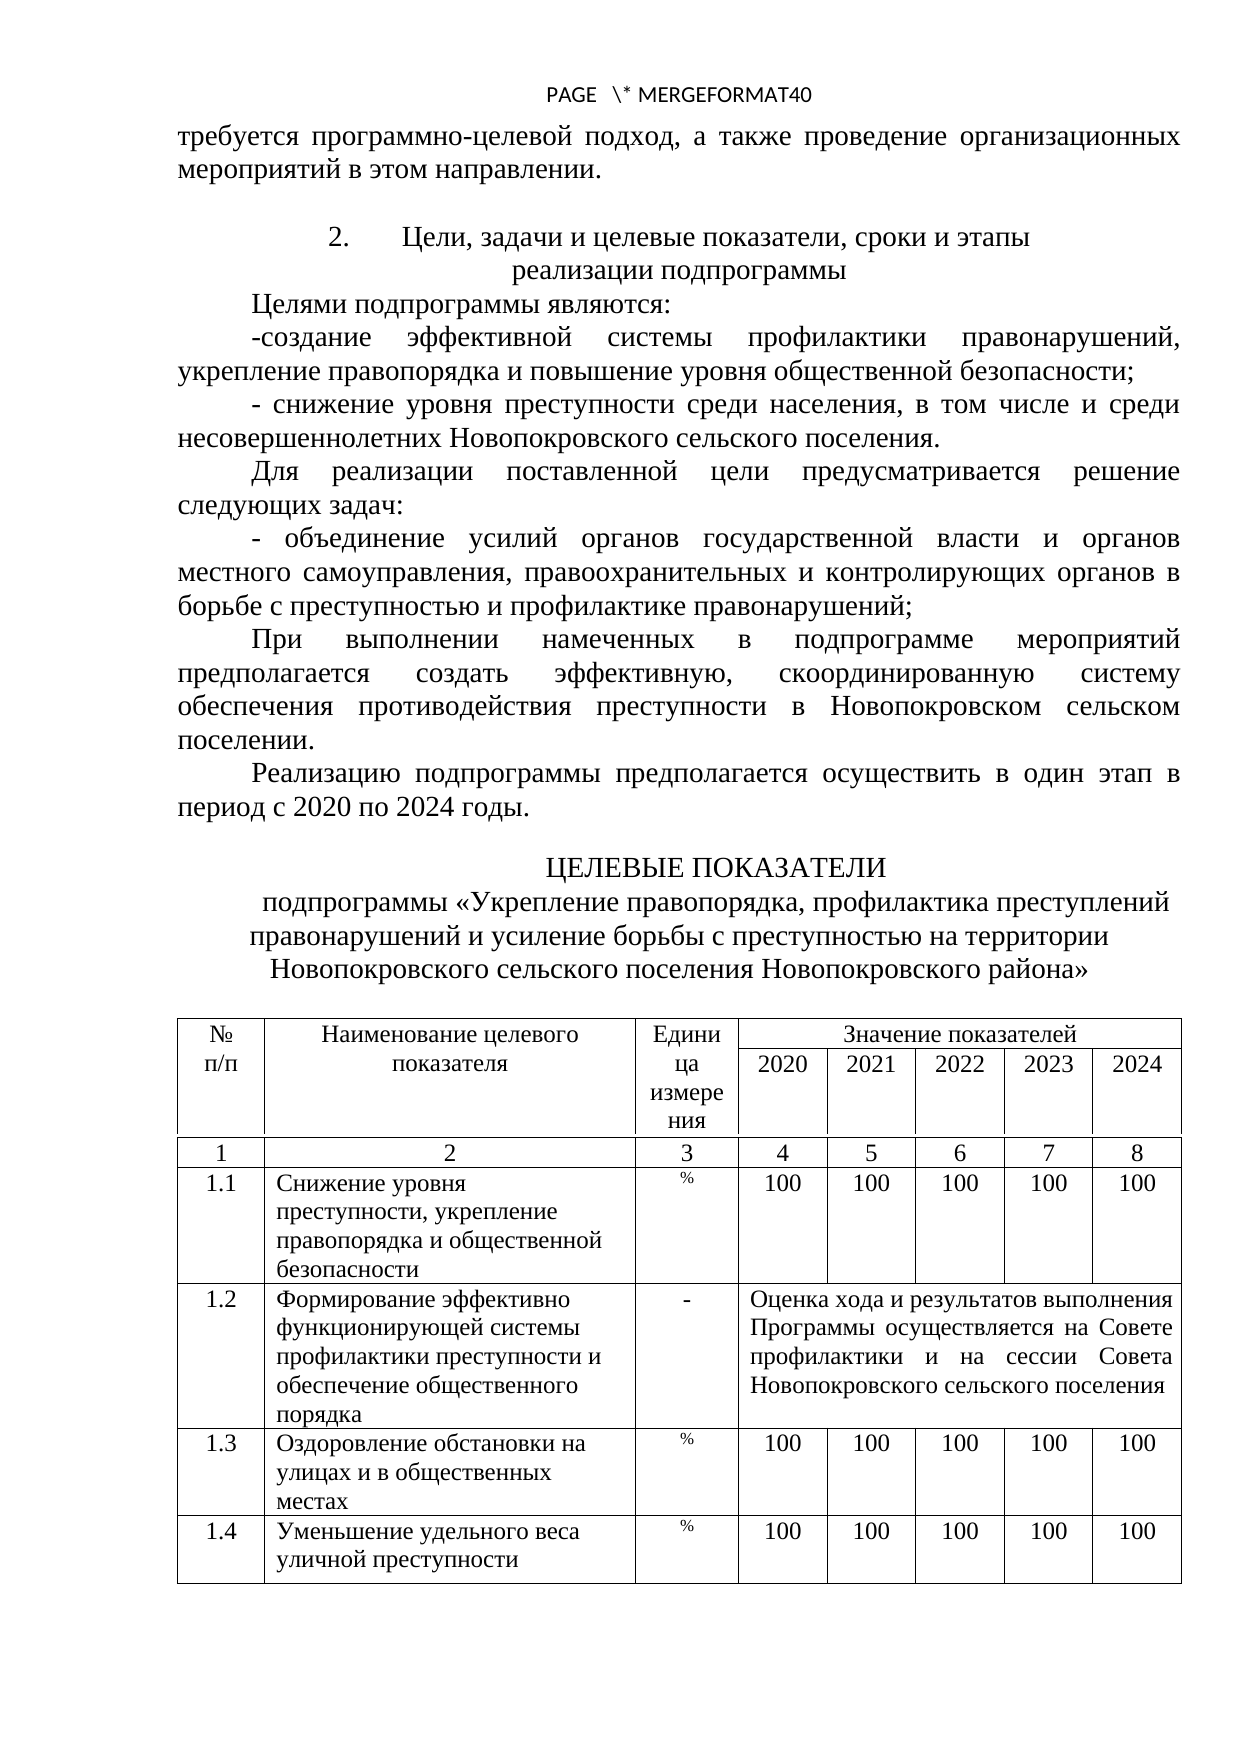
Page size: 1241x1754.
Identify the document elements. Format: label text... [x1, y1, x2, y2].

table_cell 2022 [916, 1049, 1004, 1134]
table_cell 2021 [828, 1049, 915, 1134]
table_cell 100 [1005, 1429, 1092, 1515]
table_cell Формирование эффективно функционирующей системы профилактики преступности и обеспечение общественного порядка [265, 1284, 635, 1427]
table_cell 2020 [739, 1049, 827, 1134]
list Цели, задачи и целевые показатели, сроки и этапы [177, 219, 1181, 252]
table_cell % [636, 1429, 738, 1515]
table_cell % [636, 1516, 738, 1583]
table_cell 100 [1005, 1516, 1092, 1583]
table_cell 100 [916, 1516, 1004, 1583]
table_cell Снижение уровня преступности, укрепление правопорядка и общественной безопасности [265, 1168, 635, 1283]
table_header № п/п [178, 1019, 264, 1134]
table_cell 100 [828, 1429, 915, 1515]
table_header 2 [265, 1138, 635, 1167]
table_header 8 [1093, 1138, 1181, 1167]
text При выполнении намеченных в подпрограмме мероприятий предполагается создать эффективную, скоординированную систему обеспечения противодействия преступности в Новопокровском сельском поселении. [177, 621, 1181, 755]
table_cell 1.3 [178, 1429, 264, 1515]
table_cell 100 [1093, 1516, 1181, 1583]
table_cell - [636, 1284, 738, 1427]
table_header 3 [636, 1138, 738, 1167]
table_cell Оценка хода и результатов выполнения Программы осуществляется на Совете профилактики и на сессии Совета Новопокровского сельского поселения [739, 1284, 1181, 1427]
table_header 4 [739, 1138, 827, 1167]
table_cell 100 [1093, 1168, 1181, 1283]
table_cell Уменьшение удельного веса уличной преступности [265, 1516, 635, 1583]
text Целями подпрограммы являются: [177, 286, 1181, 319]
table_cell 100 [828, 1516, 915, 1583]
table_header Значение показателей [739, 1019, 1181, 1048]
table_cell 100 [1093, 1429, 1181, 1515]
table_header 5 [828, 1138, 915, 1167]
text реализации подпрограммы [177, 252, 1181, 286]
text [177, 118, 1181, 185]
text - объединение усилий органов государственной власти и органов местного самоуправления, правоохранительных и контролирующих органов в борьбе с преступностью и профилактике правонарушений; [177, 521, 1181, 621]
text Реализацию подпрограммы предполагается осуществить в один этап в период с 2020 по 2024 годы. [177, 755, 1181, 822]
table_header Единица измерения [636, 1019, 738, 1134]
text ЦЕЛЕВЫЕ ПОКАЗАТЕЛИ [177, 851, 1181, 884]
table_cell 100 [916, 1168, 1004, 1283]
table_header 6 [916, 1138, 1004, 1167]
table_header Наименование целевого показателя [265, 1019, 635, 1134]
table_cell 1.2 [178, 1284, 264, 1427]
text -создание эффективной системы профилактики правонарушений, укрепление правопорядка и повышение уровня общественной безопасности; [177, 319, 1181, 386]
table_cell 2024 [1093, 1049, 1181, 1134]
text подпрограммы «Укрепление правопорядка, профилактика преступлений [177, 884, 1181, 918]
table_header 7 [1005, 1138, 1092, 1167]
table_cell 100 [739, 1516, 827, 1583]
table_cell 100 [916, 1429, 1004, 1515]
text - снижение уровня преступности среди населения, в том числе и среди несовершеннолетних Новопокровского сельского поселения. [177, 386, 1181, 453]
table_cell 1.4 [178, 1516, 264, 1583]
table_cell 100 [739, 1168, 827, 1283]
table_cell 1.1 [178, 1168, 264, 1283]
table_header 1 [178, 1138, 264, 1167]
table_cell 2023 [1005, 1049, 1092, 1134]
text Для реализации поставленной цели предусматривается решение следующих задач: [177, 453, 1181, 521]
table_cell % [636, 1168, 738, 1283]
table_cell 100 [739, 1429, 827, 1515]
table_cell 100 [1005, 1168, 1092, 1283]
table_cell 100 [828, 1168, 915, 1283]
text правонарушений и усиление борьбы с преступностью на территории Новопокровского сельского поселения Новопокровского района» [177, 918, 1181, 985]
table_cell Оздоровление обстановки на улицах и в общественных местах [265, 1429, 635, 1515]
